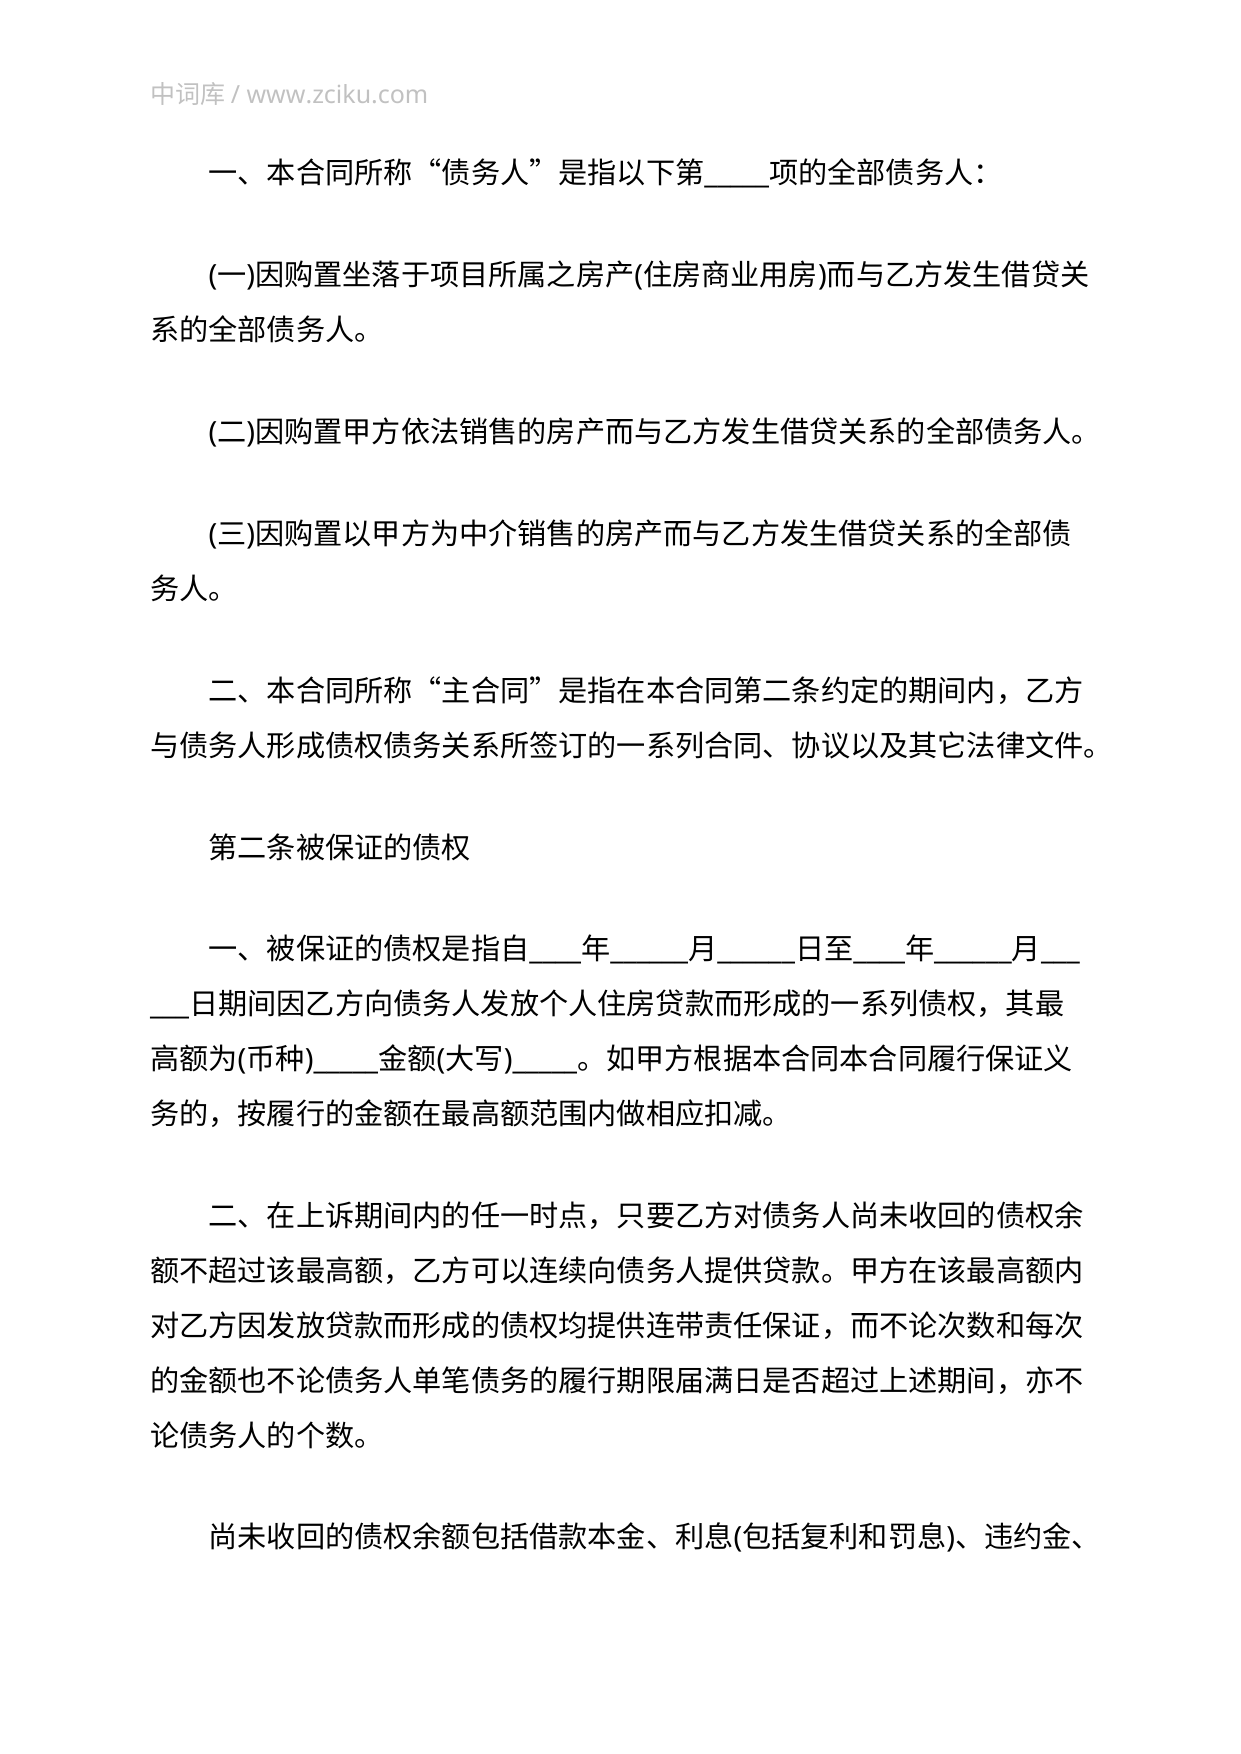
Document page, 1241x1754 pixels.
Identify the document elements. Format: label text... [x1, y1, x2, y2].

text (一)因购置坐落于项目所属之房产(住房商业用房)而与乙方发生借贷关系的全部债务人。 [150, 252, 1090, 349]
text 二、在上诉期间内的任一时点，只要乙方对债务人尚未收回的债权余额不超过该最高额，乙方可以连续向债务人提供贷款。甲方在该最高额内对乙方因发放贷款而形成的债权均提供连带责任保证，而不论次数和每次的金额也不论债务人单笔债务的履行期限届满日是否超过上述期间，亦不论债务人的个数。 [150, 1193, 1090, 1454]
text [150, 1514, 1090, 1556]
text 二、本合同所称“主合同”是指在本合同第二条约定的期间内，乙方与债务人形成债权债务关系所签订的一系列合同、协议以及其它法律文件。 [150, 667, 1090, 765]
text 第二条被保证的债权 [150, 824, 1090, 866]
text (三)因购置以甲方为中介销售的房产而与乙方发生借贷关系的全部债务人。 [150, 511, 1090, 608]
text 一、本合同所称“债务人”是指以下第_____项的全部债务人： [150, 150, 1090, 192]
text (二)因购置甲方依法销售的房产而与乙方发生借贷关系的全部债务人。 [150, 409, 1090, 451]
text 一、被保证的债权是指自____年______月______日至____年______月______日期间因乙方向债务人发放个人住房贷款而形成的一系列债权，其最高额为(币种)_____金额(大写)_____。如甲方根据本合同本合同履行保证义务的，按履行的金额在最高额范围内做相应扣减。 [150, 926, 1090, 1133]
